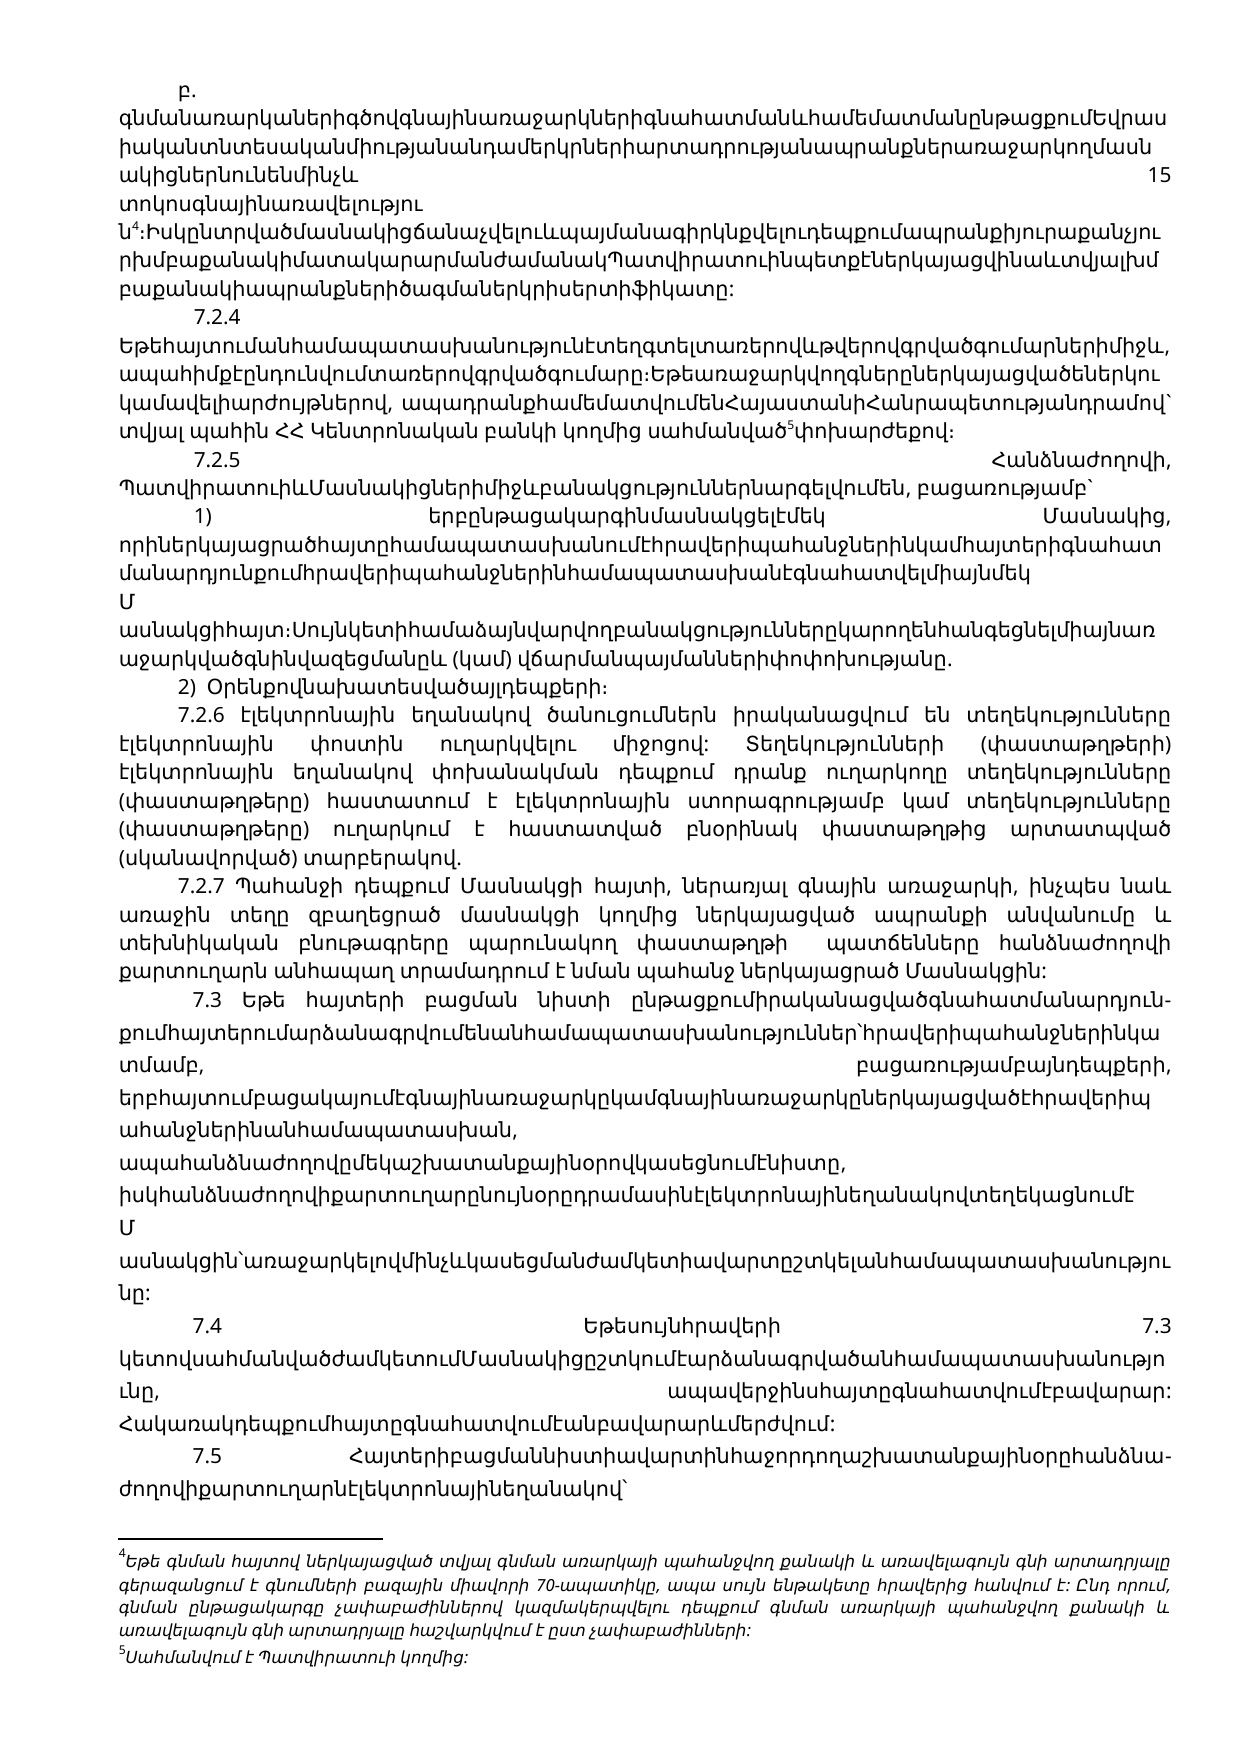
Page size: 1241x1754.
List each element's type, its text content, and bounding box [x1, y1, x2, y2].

text 7.2.7 Պահանջի դեպքում Մասնակցի հայտի, ներառյալ գնային առաջարկի, ինչպես նաև առաջին տեղը զբաղեցրած մասնակցի կողմից ներկայացված ապրանքի անվանումը և տեխնիկական բնութագրերը պարունակող փաստաթղթի պատճենները հանձնաժողովի քարտուղարն անհապաղ տրամադրում է նման պահանջ ներկայացրած Մասնակցին: [118, 871, 1171, 985]
text 2) Օրենքովնախատեսվածայլդեպքերի։ [118, 672, 1171, 701]
text 7.4 Եթեսույնհրավերի 7.3 կետովսահմանվածժամկետումՄասնակիցըշտկումէարձանագրվածանհամապատասխանությունը, ապավերջինսհայտըգնահատվումէբավարար: Հակառակդեպքումհայտըգնահատվումէանբավարարևմերժվում: [118, 1311, 1171, 1437]
text 7.2.4 Եթեհայտումանհամապատասխանությունէտեղգտելտառերովևթվերովգրվածգումարներիմիջև, ապահիմքէընդունվումտառերովգրվածգումարը։Եթեառաջարկվողգներըներկայացվածեներկուկամավելիարժույթներով, ապադրանքհամեմատվումենՀայաստանիՀանրապետությանդրամով` տվյալ պահին ՀՀ Կենտրոնական բանկի կողմից սահմանվածփոխարժեքով։ [118, 302, 1171, 445]
text բ. գնմանառարկաներիգծովգնայինառաջարկներիգնահատմանևհամեմատմանընթացքումԵվրասիականտնտեսականմիությանանդամերկրներիարտադրությանապրանքներառաջարկողմասնակիցներնունենմինչև 15 տոկոսգնայինառավելություն։ԻսկընտրվածմասնակիցճանաչվելուևպայմանագիրկնքվելուդեպքումապրանքիյուրաքանչյուրխմբաքանակիմատակարարմանժամանակՊատվիրատուինպետքէներկայացվինաևտվյալխմբաքանակիապրանքներիծագմաներկրիսերտիֆիկատը: [118, 75, 1171, 302]
text 7.3 Եթե հայտերի բացման նիստի ընթացքումիրականացվածգնահատմանարդյունքումհայտերումարձանագրվումենանհամապատասխանություններ՝հրավերիպահանջներինկատմամբ, բացառությամբայնդեպքերի, երբհայտումբացակայումէգնայինառաջարկըկամգնայինառաջարկըներկայացվածէհրավերիպահանջներինանհամապատասխան, ապահանձնաժողովըմեկաշխատանքայինօրովկասեցնումէնիստը, իսկհանձնաժողովիքարտուղարընույնօրըդրամասինէլեկտրոնայինեղանակովտեղեկացնումէ Մասնակցին՝առաջարկելովմինչևկասեցմանժամկետիավարտըշտկելանհամապատասխանությունը: [118, 985, 1171, 1307]
text 1) երբընթացակարգինմասնակցելէմեկ Մասնակից, որիներկայացրածհայտըհամապատասխանումէհրավերիպահանջներինկամհայտերիգնահատմանարդյունքումհրավերիպահանջներինհամապատասխանէգնահատվելմիայնմեկ Մասնակցիհայտ։Սույնկետիհամաձայնվարվողբանակցություններըկարողենհանգեցնելմիայնառաջարկվածգնինվազեցմանըև (կամ) վճարմանպայմաններիփոփոխությանը. [118, 502, 1171, 672]
text 7.5 Հայտերիբացմաննիստիավարտինհաջորդողաշխատանքայինօրըհանձնաժողովիքարտուղարնէլեկտրոնայինեղանակով՝ [118, 1441, 1171, 1502]
text 7.2.6 էլեկտրոնային եղանակով ծանուցումներն իրականացվում են տեղեկությունները էլեկտրոնային փոստին ուղարկվելու միջոցով: Տեղեկությունների (փաստաթղթերի) էլեկտրոնային եղանակով փոխանակման դեպքում դրանք ուղարկողը տեղեկությունները (փաստաթղթերը) հաստատում է էլեկտրոնային ստորագրությամբ կամ տեղեկությունները (փաստաթղթերը) ուղարկում է հաստատված բնօրինակ փաստաթղթից արտատպված (սկանավորված) տարբերակով. [118, 701, 1171, 871]
text 7.2.5 Հանձնաժողովի, ՊատվիրատուիևՄասնակիցներիմիջևբանակցություններնարգելվումեն, բացառությամբ` [118, 445, 1171, 502]
